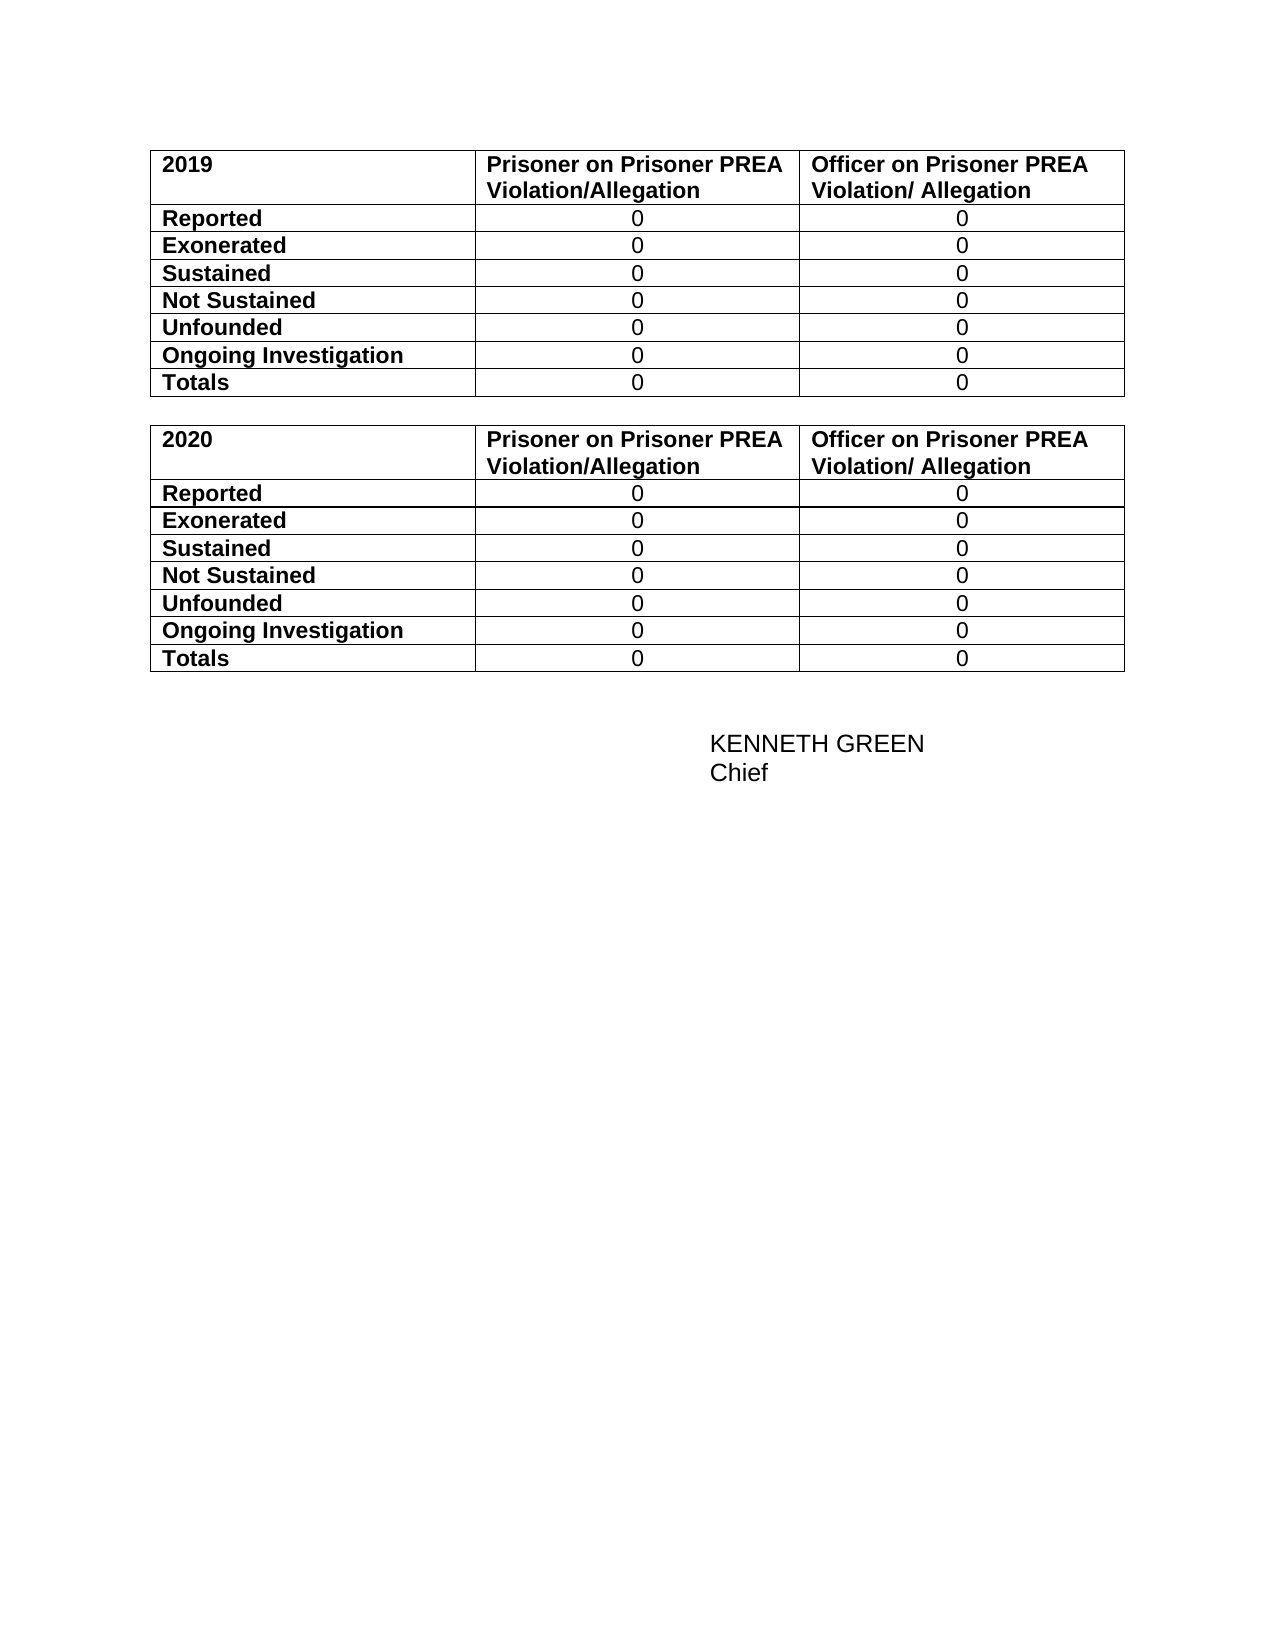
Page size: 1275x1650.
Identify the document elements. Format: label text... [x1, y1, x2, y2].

table_cell 0 [800, 342, 1124, 368]
table_header Officer on Prisoner PREA Violation/ Allegation [800, 426, 1124, 479]
table_cell 0 [476, 287, 799, 313]
table_cell 0 [800, 508, 1124, 534]
table_cell 0 [476, 645, 799, 671]
table_cell 0 [476, 232, 799, 258]
table_cell 0 [800, 562, 1124, 589]
table_cell Sustained [151, 535, 475, 561]
table_cell 0 [800, 260, 1124, 286]
table_cell 0 [476, 508, 799, 534]
table_cell 0 [800, 314, 1124, 341]
table_cell 0 [476, 590, 799, 616]
table_header Prisoner on Prisoner PREA Violation/Allegation [476, 151, 799, 204]
table_cell 0 [476, 314, 799, 341]
table_cell 0 [800, 590, 1124, 616]
table_cell 0 [476, 535, 799, 561]
table_header 2019 [151, 151, 475, 204]
table_header Officer on Prisoner PREA Violation/ Allegation [800, 151, 1124, 204]
table_cell 0 [476, 562, 799, 589]
table_cell Unfounded [151, 314, 475, 341]
table_cell 0 [800, 480, 1124, 506]
text KENNETH GREEN [150, 729, 1172, 758]
table_cell Totals [151, 645, 475, 671]
table_cell Sustained [151, 260, 475, 286]
table_cell 0 [800, 535, 1124, 561]
table_header 2020 [151, 426, 475, 479]
table_cell Not Sustained [151, 562, 475, 589]
table_cell 0 [800, 617, 1124, 643]
table_cell 0 [476, 205, 799, 231]
table_cell Ongoing Investigation [151, 342, 475, 368]
table_cell 0 [800, 287, 1124, 313]
table_cell Exonerated [151, 232, 475, 258]
table_cell Ongoing Investigation [151, 617, 475, 643]
table_cell 0 [476, 617, 799, 643]
table_cell 0 [476, 260, 799, 286]
table_cell Unfounded [151, 590, 475, 616]
table_cell 0 [800, 232, 1124, 258]
table_cell 0 [476, 480, 799, 506]
table_cell 0 [800, 205, 1124, 231]
table_cell 0 [800, 645, 1124, 671]
table_header Prisoner on Prisoner PREA Violation/Allegation [476, 426, 799, 479]
table_cell Exonerated [151, 508, 475, 534]
table_cell Not Sustained [151, 287, 475, 313]
table_cell 0 [476, 369, 799, 396]
table_cell 0 [800, 369, 1124, 396]
table_cell 0 [476, 342, 799, 368]
table_cell Reported [151, 205, 475, 231]
text Chief [150, 758, 1172, 787]
table_cell Totals [151, 369, 475, 396]
table_cell Reported [151, 480, 475, 506]
